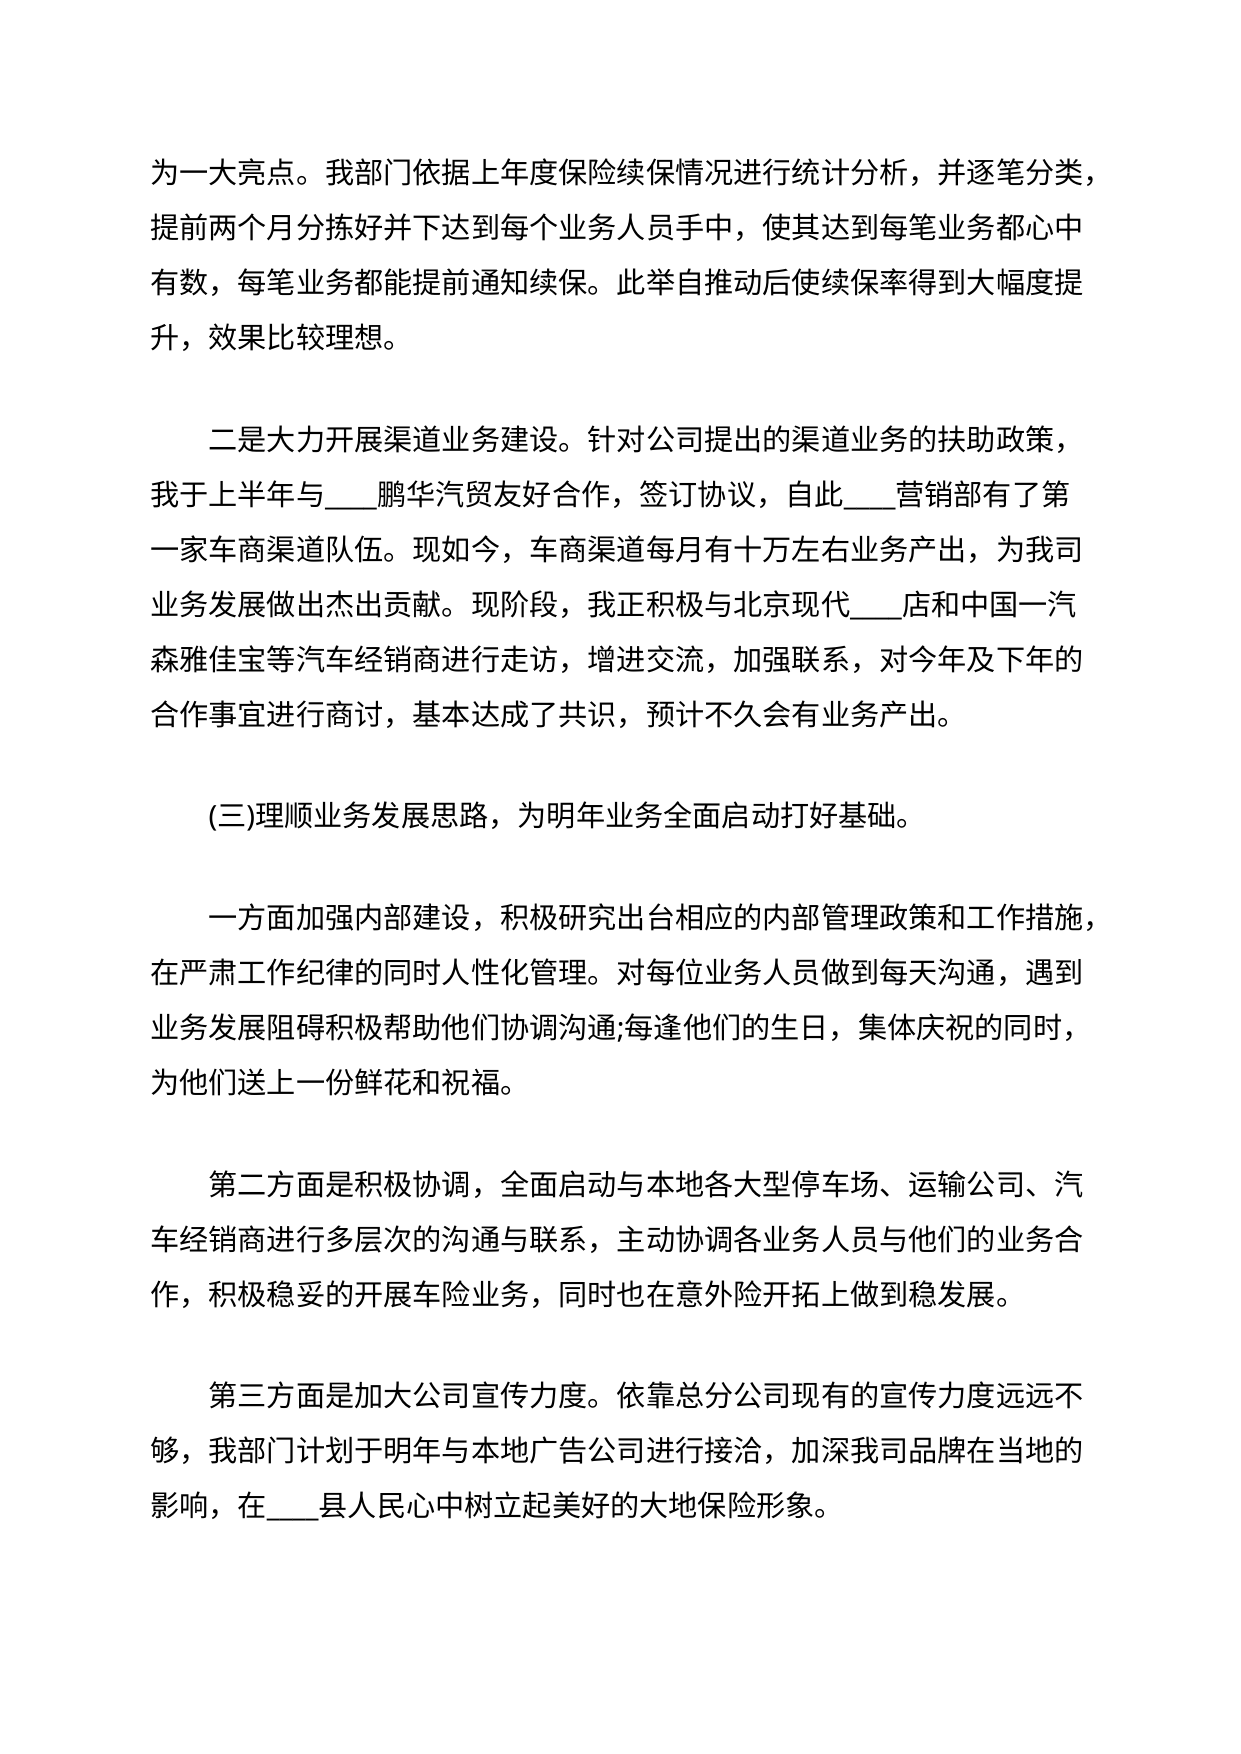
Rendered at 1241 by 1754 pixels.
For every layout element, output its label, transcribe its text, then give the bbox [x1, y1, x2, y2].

text 第三方面是加大公司宣传力度。依靠总分公司现有的宣传力度远远不够，我部门计划于明年与本地广告公司进行接洽，加深我司品牌在当地的影响，在____县人民心中树立起美好的大地保险形象。 [150, 1373, 1090, 1525]
text 一方面加强内部建设，积极研究出台相应的内部管理政策和工作措施，在严肃工作纪律的同时人性化管理。对每位业务人员做到每天沟通，遇到业务发展阻碍积极帮助他们协调沟通;每逢他们的生日，集体庆祝的同时，为他们送上一份鲜花和祝福。 [150, 895, 1090, 1102]
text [150, 150, 1090, 357]
text 二是大力开展渠道业务建设。针对公司提出的渠道业务的扶助政策，我于上半年与____鹏华汽贸友好合作，签订协议，自此____营销部有了第一家车商渠道队伍。现如今，车商渠道每月有十万左右业务产出，为我司业务发展做出杰出贡献。现阶段，我正积极与北京现代____店和中国一汽森雅佳宝等汽车经销商进行走访，增进交流，加强联系，对今年及下年的合作事宜进行商讨，基本达成了共识，预计不久会有业务产出。 [150, 416, 1090, 733]
text 第二方面是积极协调，全面启动与本地各大型停车场、运输公司、汽车经销商进行多层次的沟通与联系，主动协调各业务人员与他们的业务合作，积极稳妥的开展车险业务，同时也在意外险开拓上做到稳发展。 [150, 1161, 1090, 1313]
text (三)理顺业务发展思路，为明年业务全面启动打好基础。 [150, 793, 1090, 835]
